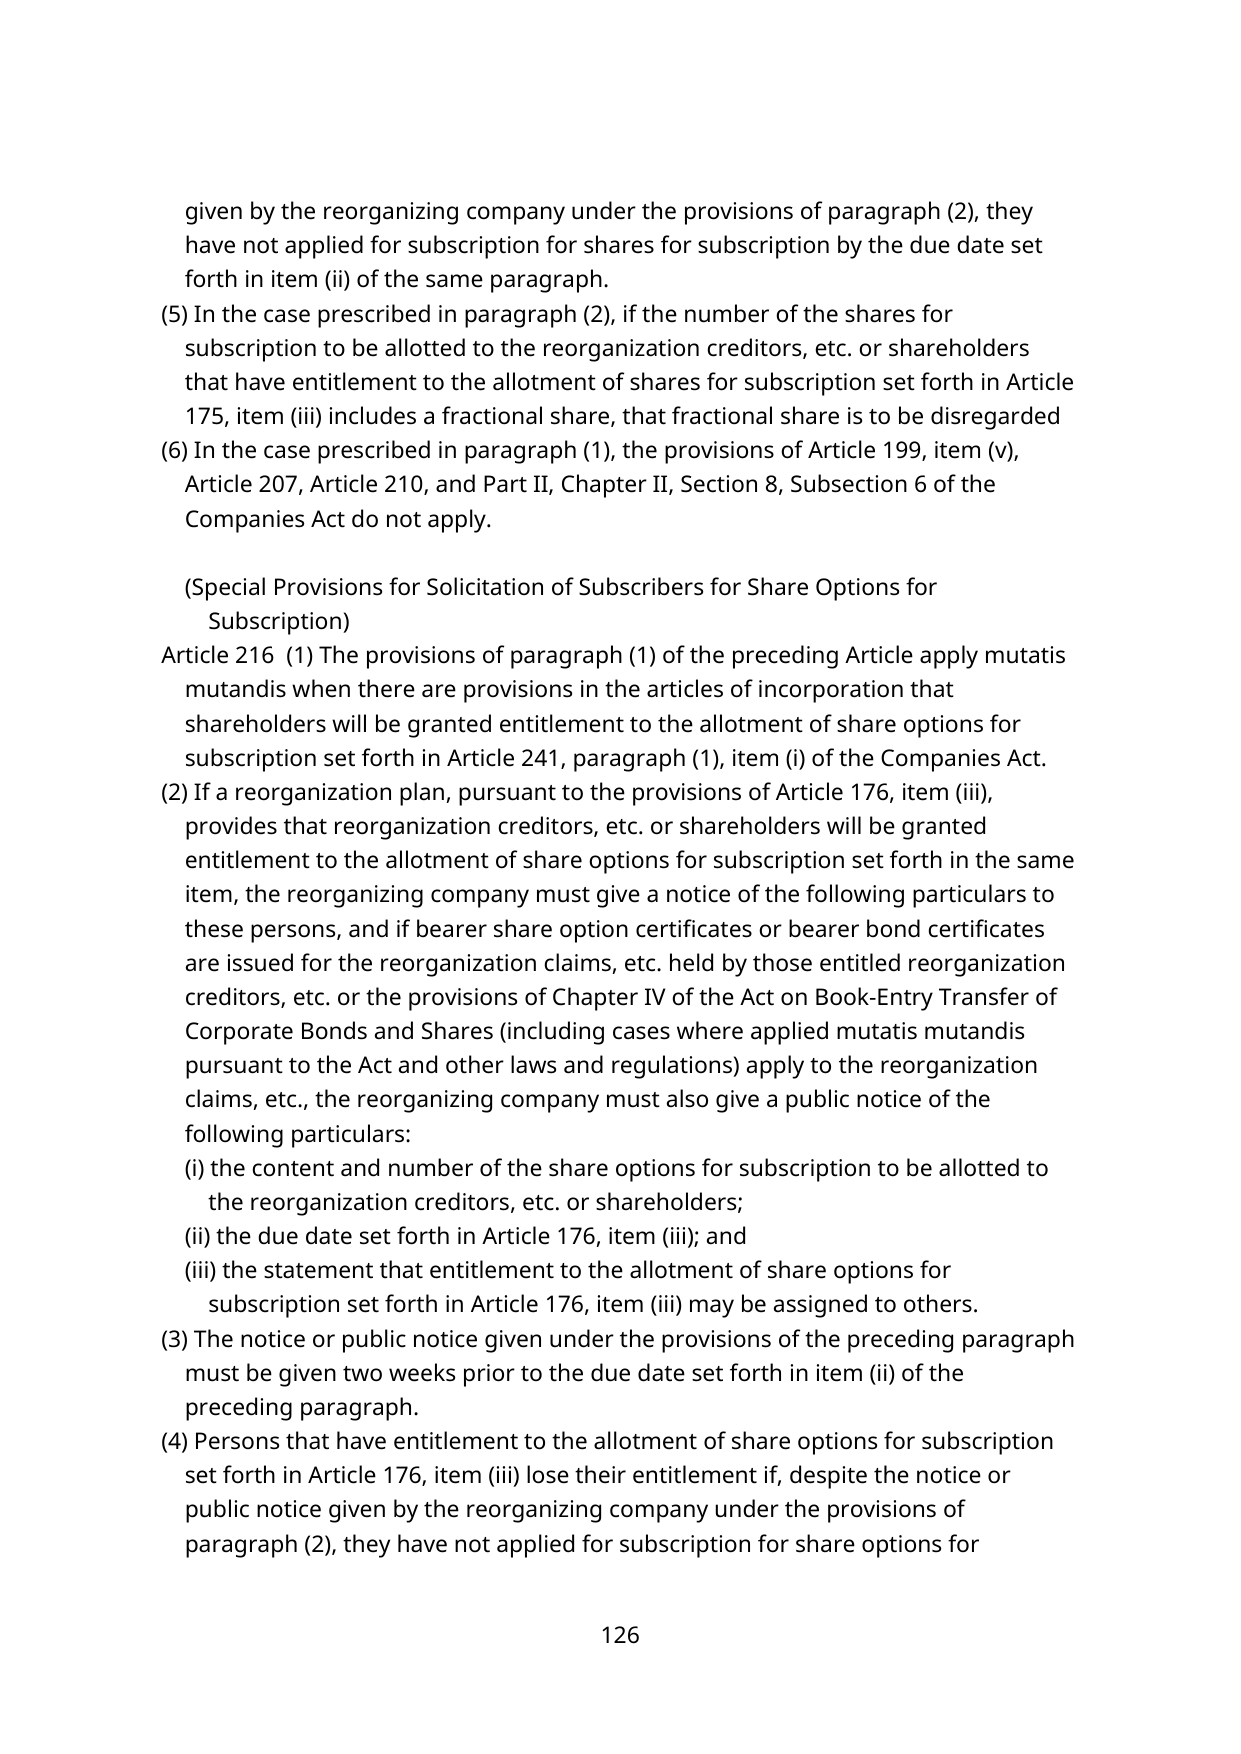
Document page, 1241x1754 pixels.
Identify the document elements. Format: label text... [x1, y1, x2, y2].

text Article 216 (1) The provisions of paragraph (1) of the preceding Article apply mutatis mutandis when there are provisions in the articles of incorporation that shareholders will be granted entitlement to the allotment of share options for subscription set forth in Article 241, paragraph (1), item (i) of the Companies Act. [161, 638, 1079, 774]
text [161, 1424, 1079, 1560]
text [161, 194, 1079, 296]
text (i) the content and number of the share options for subscription to be allotted to the reorganization creditors, etc. or shareholders; [184, 1150, 1079, 1219]
text (6) In the case prescribed in paragraph (1), the provisions of Article 199, item (v), Article 207, Article 210, and Part II, Chapter II, Section 8, Subsection 6 of the Companies Act do not apply. [161, 433, 1079, 535]
text (ii) the due date set forth in Article 176, item (iii); and [184, 1219, 1079, 1253]
text (iii) the statement that entitlement to the allotment of share options for subscription set forth in Article 176, item (iii) may be assigned to others. [184, 1253, 1079, 1321]
text (5) In the case prescribed in paragraph (2), if the number of the shares for subscription to be allotted to the reorganization creditors, etc. or shareholders that have entitlement to the allotment of shares for subscription set forth in Article 175, item (iii) includes a fractional share, that fractional share is to be disregarded [161, 296, 1079, 433]
text (3) The notice or public notice given under the provisions of the preceding paragraph must be given two weeks prior to the due date set forth in item (ii) of the preceding paragraph. [161, 1321, 1079, 1424]
text (Special Provisions for Solicitation of Subscribers for Share Options for Subscription) [184, 569, 1079, 638]
text (2) If a reorganization plan, pursuant to the provisions of Article 176, item (iii), provides that reorganization creditors, etc. or shareholders will be granted entitlement to the allotment of share options for subscription set forth in the same item, the reorganizing company must give a notice of the following particulars to these persons, and if bearer share option certificates or bearer bond certificates are issued for the reorganization claims, etc. held by those entitled reorganization creditors, etc. or the provisions of Chapter IV of the Act on Book-Entry Transfer of Corporate Bonds and Shares (including cases where applied mutatis mutandis pursuant to the Act and other laws and regulations) apply to the reorganization claims, etc., the reorganizing company must also give a public notice of the following particulars: [161, 774, 1079, 1150]
